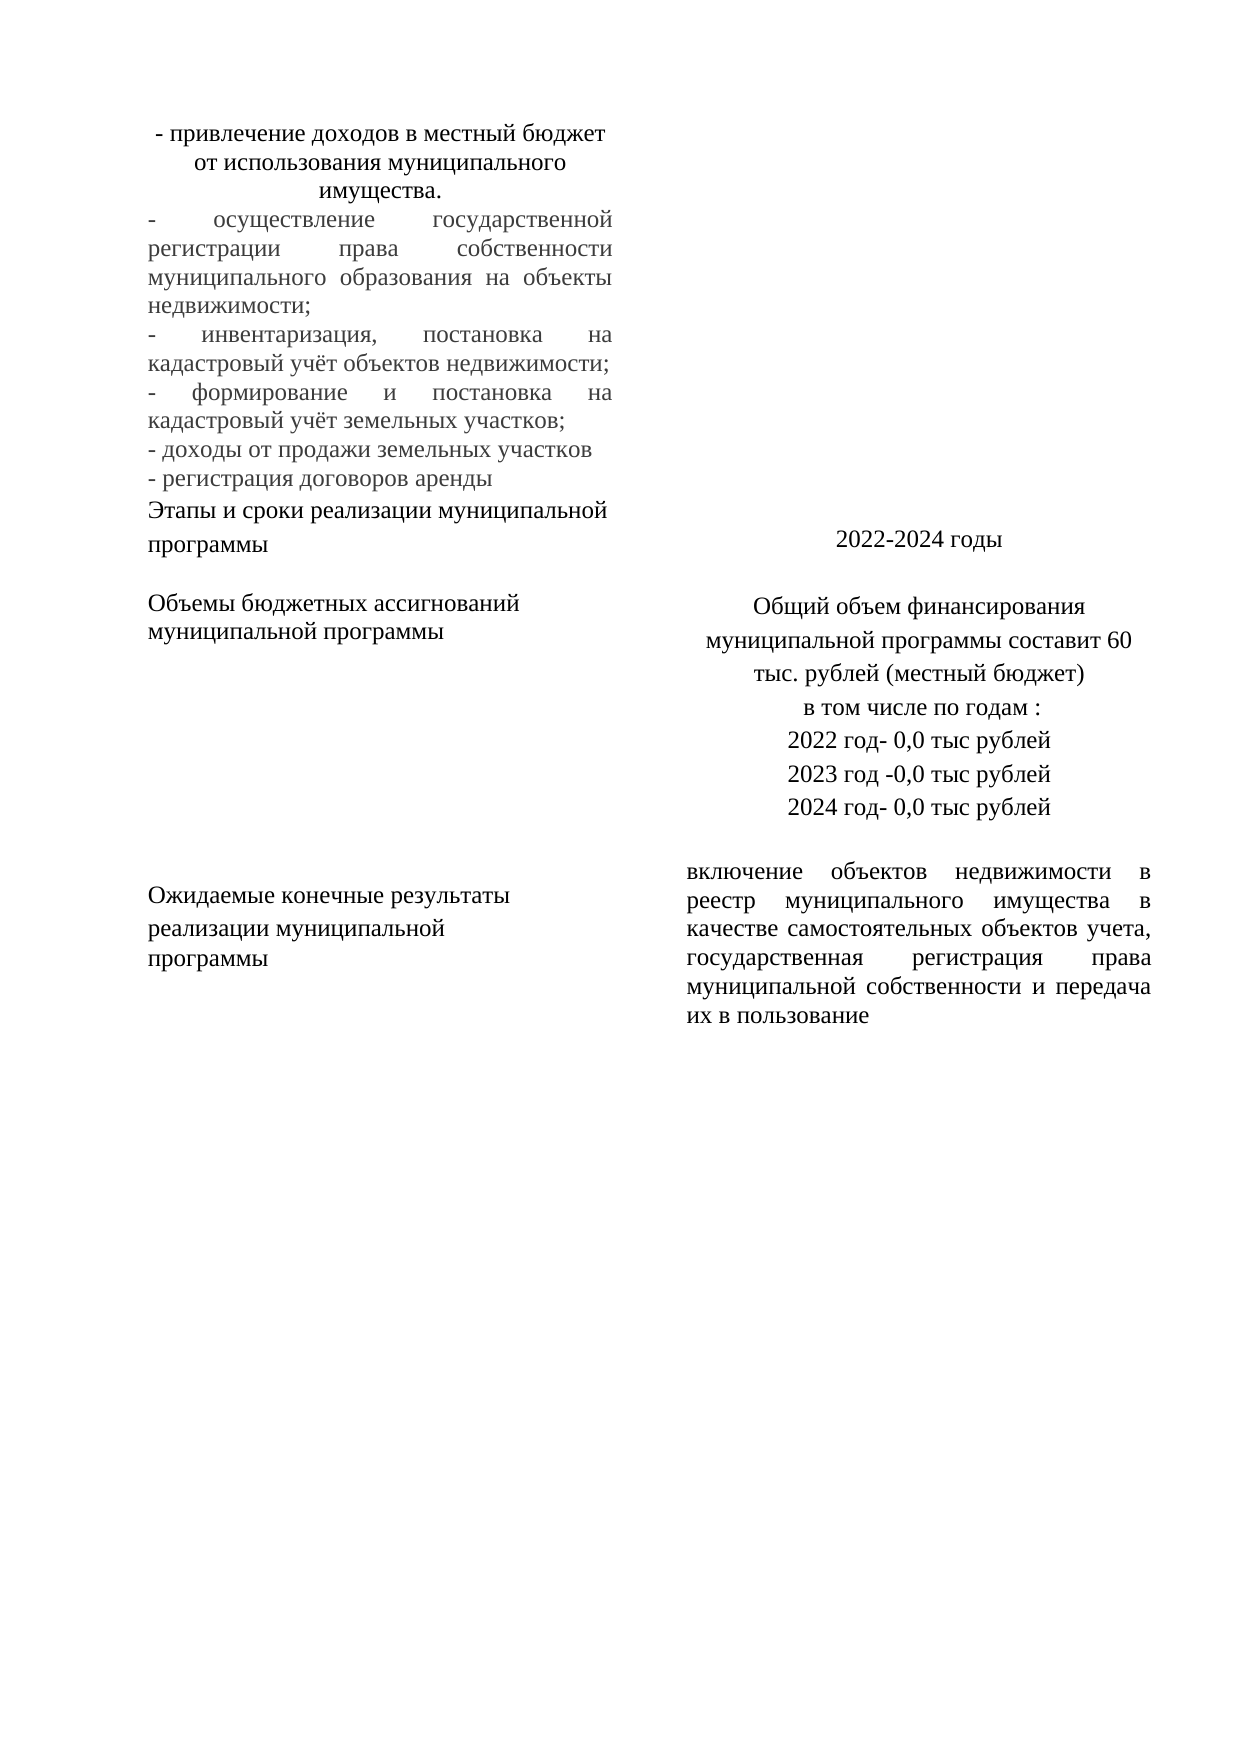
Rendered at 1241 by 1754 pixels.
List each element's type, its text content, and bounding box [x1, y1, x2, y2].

text Объемы бюджетных ассигнований [148, 588, 613, 616]
text - доходы от продажи земельных участков [148, 434, 613, 463]
text реализации муниципальной [148, 910, 613, 943]
text в том числе по годам : [686, 688, 1152, 722]
text программы [148, 943, 613, 972]
text 2022-2024 годы [686, 521, 1152, 554]
text - регистрация договоров аренды [148, 463, 613, 492]
text - привлечение доходов в местный бюджет от использования муниципального имущества. [148, 118, 613, 204]
text Общий объем финансирования муниципальной программы составит 60 тыс. рублей (местный бюджет) [686, 588, 1152, 688]
text - формирование и постановка на кадастровый учёт земельных участков; [148, 377, 613, 434]
text Этапы и сроки реализации муниципальной программы [148, 492, 613, 559]
text 2023 год -0,0 тыс рублей [686, 755, 1152, 789]
text - осуществление государственной регистрации права собственности муниципального образования на объекты недвижимости; [148, 204, 613, 319]
text 2024 год- 0,0 тыс рублей [686, 789, 1152, 822]
text - инвентаризация, постановка на кадастровый учёт объектов недвижимости; [148, 319, 613, 377]
text муниципальной программы [148, 616, 613, 645]
text Ожидаемые конечные результаты [148, 877, 613, 910]
text включение объектов недвижимости в реестр муниципального имущества в качестве самостоятельных объектов учета, государственная регистрация права муниципальной собственности и передача их в пользование [686, 856, 1152, 1028]
text 2022 год- 0,0 тыс рублей [686, 722, 1152, 755]
